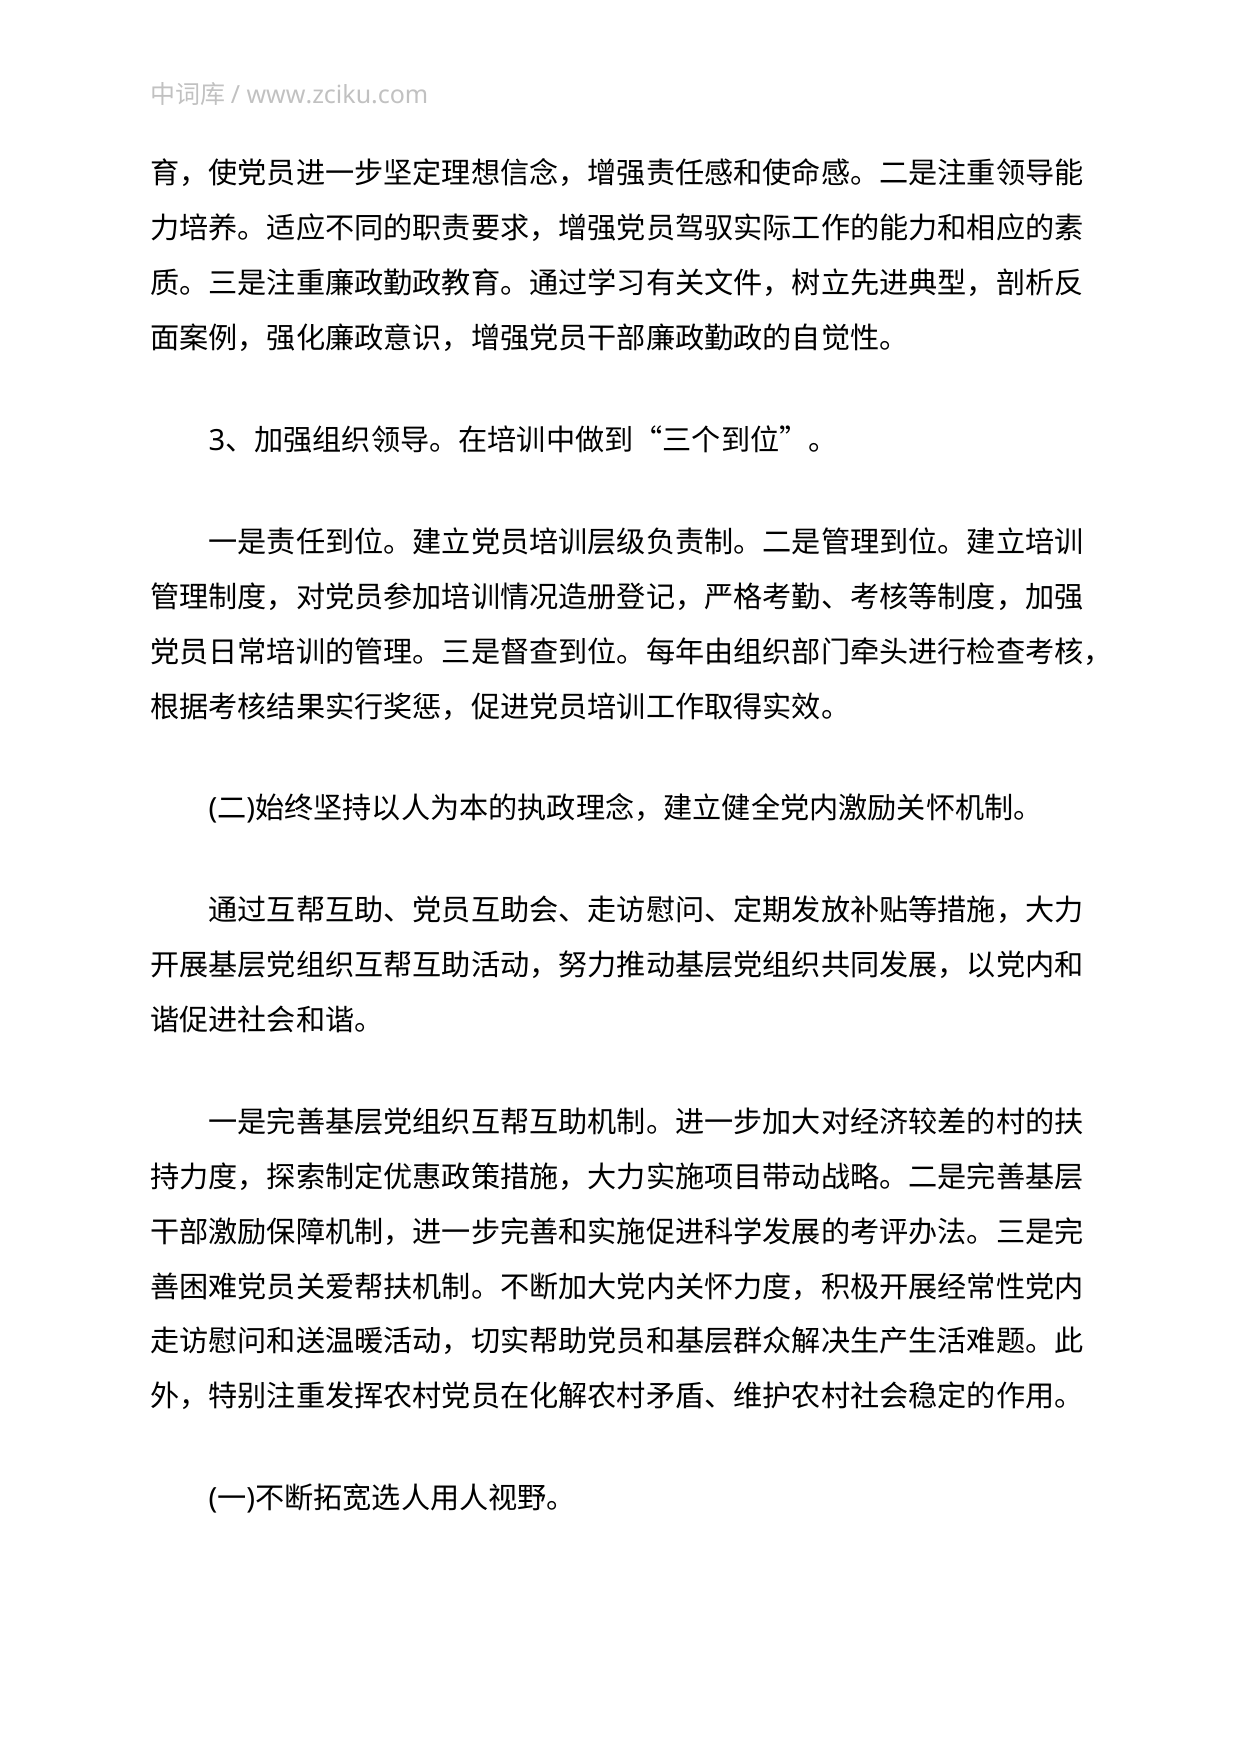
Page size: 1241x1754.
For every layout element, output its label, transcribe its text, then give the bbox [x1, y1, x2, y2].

text (一)不断拓宽选人用人视野。 [150, 1475, 1090, 1517]
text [150, 150, 1090, 357]
text 3、加强组织领导。在培训中做到“三个到位”。 [150, 416, 1090, 459]
text 一是完善基层党组织互帮互助机制。进一步加大对经济较差的村的扶持力度，探索制定优惠政策措施，大力实施项目带动战略。二是完善基层干部激励保障机制，进一步完善和实施促进科学发展的考评办法。三是完善困难党员关爱帮扶机制。不断加大党内关怀力度，积极开展经常性党内走访慰问和送温暖活动，切实帮助党员和基层群众解决生产生活难题。此外，特别注重发挥农村党员在化解农村矛盾、维护农村社会稳定的作用。 [150, 1098, 1090, 1415]
text 一是责任到位。建立党员培训层级负责制。二是管理到位。建立培训管理制度，对党员参加培训情况造册登记，严格考勤、考核等制度，加强党员日常培训的管理。三是督查到位。每年由组织部门牵头进行检查考核，根据考核结果实行奖惩，促进党员培训工作取得实效。 [150, 518, 1090, 725]
text 通过互帮互助、党员互助会、走访慰问、定期发放补贴等措施，大力开展基层党组织互帮互助活动，努力推动基层党组织共同发展，以党内和谐促进社会和谐。 [150, 887, 1090, 1039]
text (二)始终坚持以人为本的执政理念，建立健全党内激励关怀机制。 [150, 785, 1090, 827]
